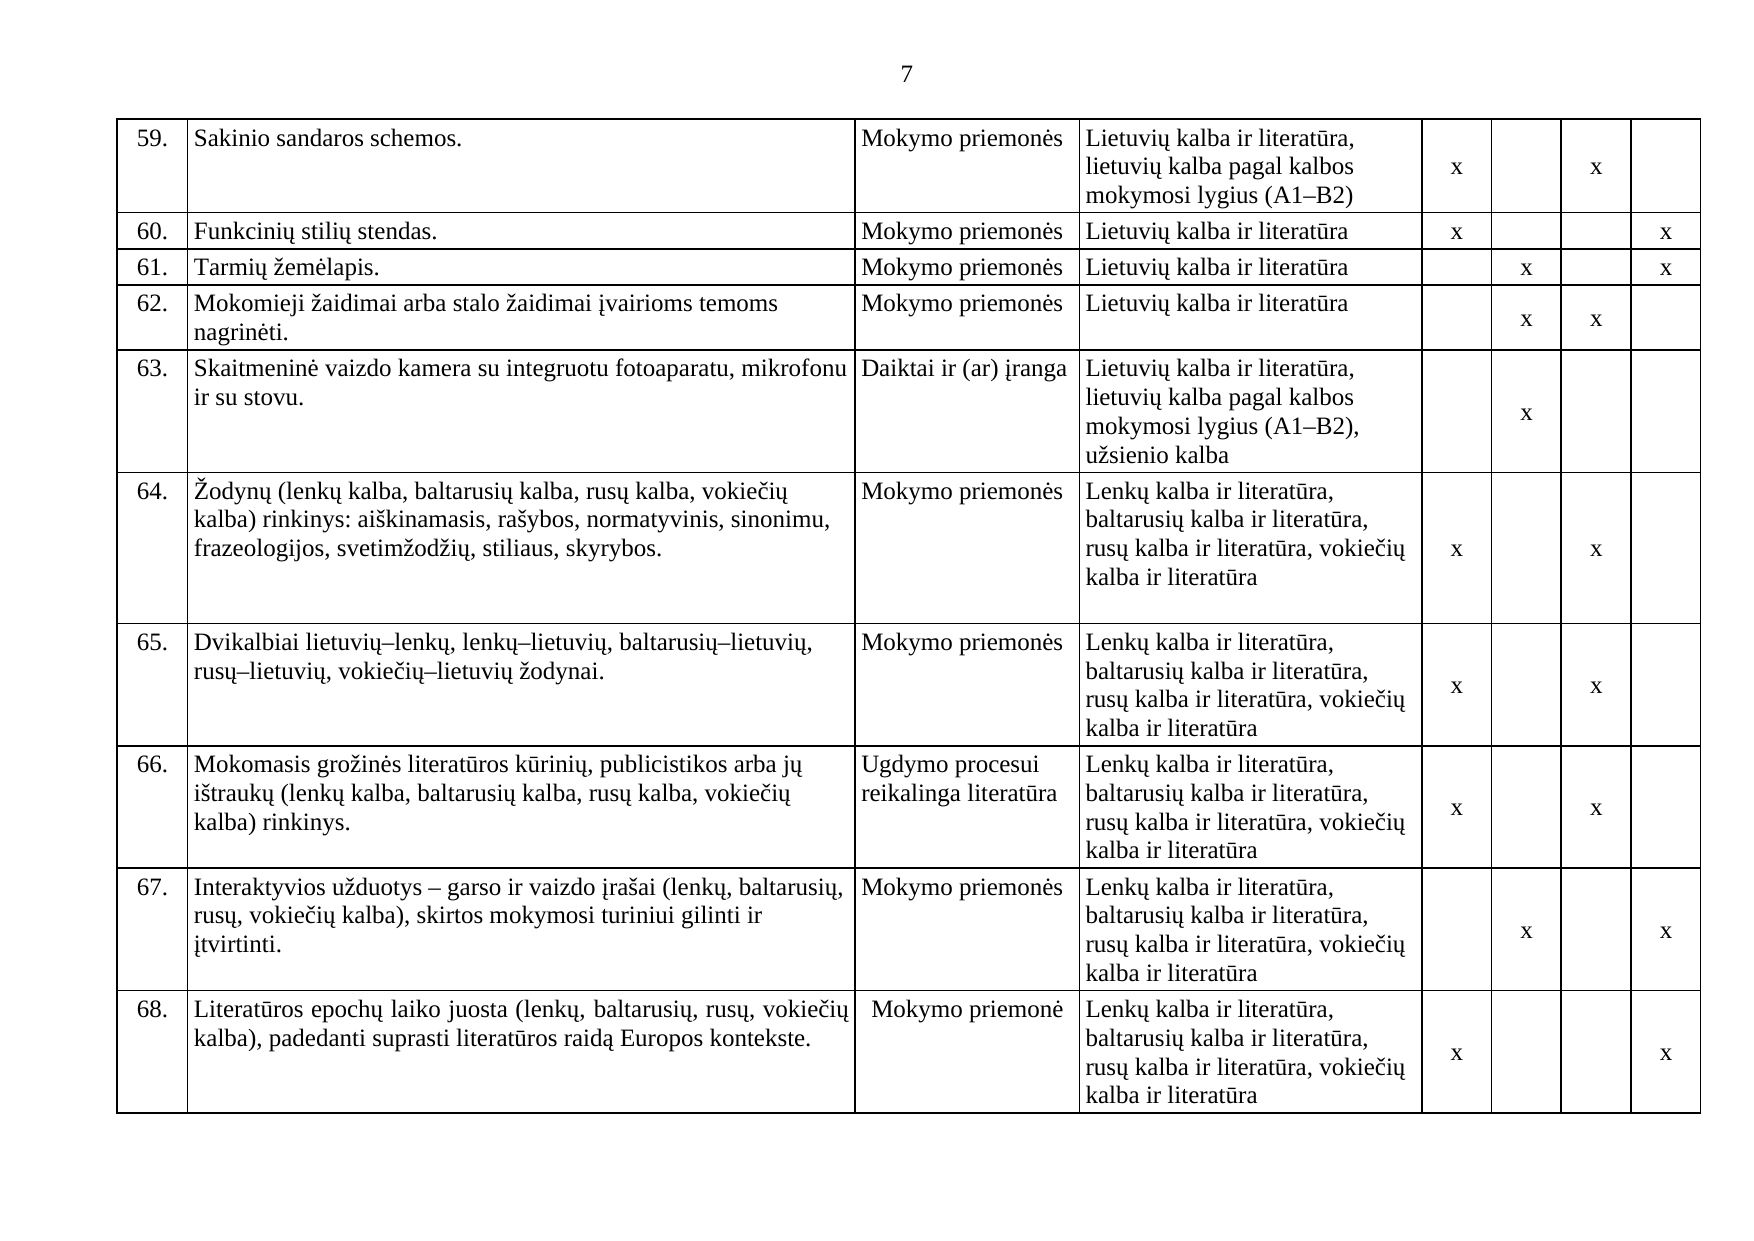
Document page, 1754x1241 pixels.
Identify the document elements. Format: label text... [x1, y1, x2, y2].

table_cell 66. [118, 747, 187, 867]
table_cell Lietuvių kalba ir literatūra, lietuvių kalba pagal kalbos mokymosi lygius (A1–B2), užsienio kalba [1080, 351, 1421, 471]
table_cell Tarmių žemėlapis. [188, 250, 854, 284]
table_cell Lietuvių kalba ir literatūra [1080, 286, 1421, 349]
table_cell [1632, 351, 1700, 471]
table_cell Literatūros epochų laiko juosta (lenkų, baltarusių, rusų, vokiečių kalba), padedanti suprasti literatūros raidą Europos kontekste. [188, 991, 854, 1112]
table_cell x [1492, 351, 1560, 471]
table_cell 61. [118, 250, 187, 284]
table_cell Mokymo priemonės [856, 120, 1079, 212]
table_cell Mokomasis grožinės literatūros kūrinių, publicistikos arba jų ištraukų (lenkų kalba, baltarusių kalba, rusų kalba, vokiečių kalba) rinkinys. [188, 747, 854, 867]
table_cell [1632, 624, 1700, 745]
table_cell Daiktai ir (ar) įranga [856, 351, 1079, 471]
table_cell x [1423, 213, 1491, 248]
table_cell [1632, 747, 1700, 867]
table_cell Mokymo priemonės [856, 286, 1079, 349]
table_cell [1562, 351, 1630, 471]
table_cell x [1562, 747, 1630, 867]
table_cell 65. [118, 624, 187, 745]
table_cell 62. [118, 286, 187, 349]
table_cell Lenkų kalba ir literatūra, baltarusių kalba ir literatūra, rusų kalba ir literatūra, vokiečių kalba ir literatūra [1080, 473, 1421, 622]
table_cell [1632, 473, 1700, 622]
table_cell x [1562, 624, 1630, 745]
table_cell x [1562, 473, 1630, 622]
table_cell Dvikalbiai lietuvių–lenkų, lenkų–lietuvių, baltarusių–lietuvių, rusų–lietuvių, vokiečių–lietuvių žodynai. [188, 624, 854, 745]
table_cell [1562, 869, 1630, 990]
table_cell [1423, 351, 1491, 471]
table_cell [1632, 286, 1700, 349]
table_cell [1492, 473, 1560, 622]
table_cell [1423, 286, 1491, 349]
table_cell Lenkų kalba ir literatūra, baltarusių kalba ir literatūra, rusų kalba ir literatūra, vokiečių kalba ir literatūra [1080, 624, 1421, 745]
table_cell x [1632, 991, 1700, 1112]
table_cell x [1423, 120, 1491, 212]
table_cell x [1423, 991, 1491, 1112]
table_cell Lietuvių kalba ir literatūra [1080, 213, 1421, 248]
table_cell Žodynų (lenkų kalba, baltarusių kalba, rusų kalba, vokiečių kalba) rinkinys: aiškinamasis, rašybos, normatyvinis, sinonimu, frazeologijos, svetimžodžių, stiliaus, skyrybos. [188, 473, 854, 622]
table_cell [1492, 624, 1560, 745]
table_cell x [1562, 120, 1630, 212]
table_cell Lenkų kalba ir literatūra, baltarusių kalba ir literatūra, rusų kalba ir literatūra, vokiečių kalba ir literatūra [1080, 747, 1421, 867]
table_cell Ugdymo procesui reikalinga literatūra [856, 747, 1079, 867]
table_cell x [1632, 213, 1700, 248]
table_cell [1423, 250, 1491, 284]
table_cell Skaitmeninė vaizdo kamera su integruotu fotoaparatu, mikrofonu ir su stovu. [188, 351, 854, 471]
table_cell [1492, 120, 1560, 212]
table_cell Mokymo priemonės [856, 213, 1079, 248]
table_cell 59. [118, 120, 187, 212]
table_cell Mokymo priemonės [856, 250, 1079, 284]
table_cell Lietuvių kalba ir literatūra [1080, 250, 1421, 284]
table_cell [1632, 120, 1700, 212]
table_cell x [1423, 473, 1491, 622]
table_cell 64. [118, 473, 187, 622]
table_cell Mokymo priemonės [856, 473, 1079, 622]
table_cell x [1632, 250, 1700, 284]
table_cell Mokymo priemonės [856, 869, 1079, 990]
table_cell x [1632, 869, 1700, 990]
table_cell Mokymo priemonės [856, 624, 1079, 745]
table_cell Mokomieji žaidimai arba stalo žaidimai įvairioms temoms nagrinėti. [188, 286, 854, 349]
table_cell 67. [118, 869, 187, 990]
table_cell [1562, 213, 1630, 248]
table_cell x [1492, 286, 1560, 349]
table_cell [1492, 991, 1560, 1112]
table_cell Lenkų kalba ir literatūra, baltarusių kalba ir literatūra, rusų kalba ir literatūra, vokiečių kalba ir literatūra [1080, 869, 1421, 990]
table_cell [1492, 747, 1560, 867]
table_cell x [1492, 869, 1560, 990]
table_cell 68. [118, 991, 187, 1112]
table_cell Funkcinių stilių stendas. [188, 213, 854, 248]
table_cell Sakinio sandaros schemos. [188, 120, 854, 212]
table_cell 63. [118, 351, 187, 471]
table_cell 60. [118, 213, 187, 248]
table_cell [1080, 991, 1421, 1112]
table_cell [1492, 213, 1560, 248]
table_cell x [1423, 624, 1491, 745]
table_cell Interaktyvios užduotys – garso ir vaizdo įrašai (lenkų, baltarusių, rusų, vokiečių kalba), skirtos mokymosi turiniui gilinti ir įtvirtinti. [188, 869, 854, 990]
table_cell Mokymo priemonė [856, 991, 1079, 1112]
table_cell [1562, 250, 1630, 284]
table_cell Lietuvių kalba ir literatūra, lietuvių kalba pagal kalbos mokymosi lygius (A1–B2) [1080, 120, 1421, 212]
table_cell x [1562, 286, 1630, 349]
table_cell [1423, 869, 1491, 990]
table_cell [1562, 991, 1630, 1112]
table_cell x [1492, 250, 1560, 284]
table_cell x [1423, 747, 1491, 867]
